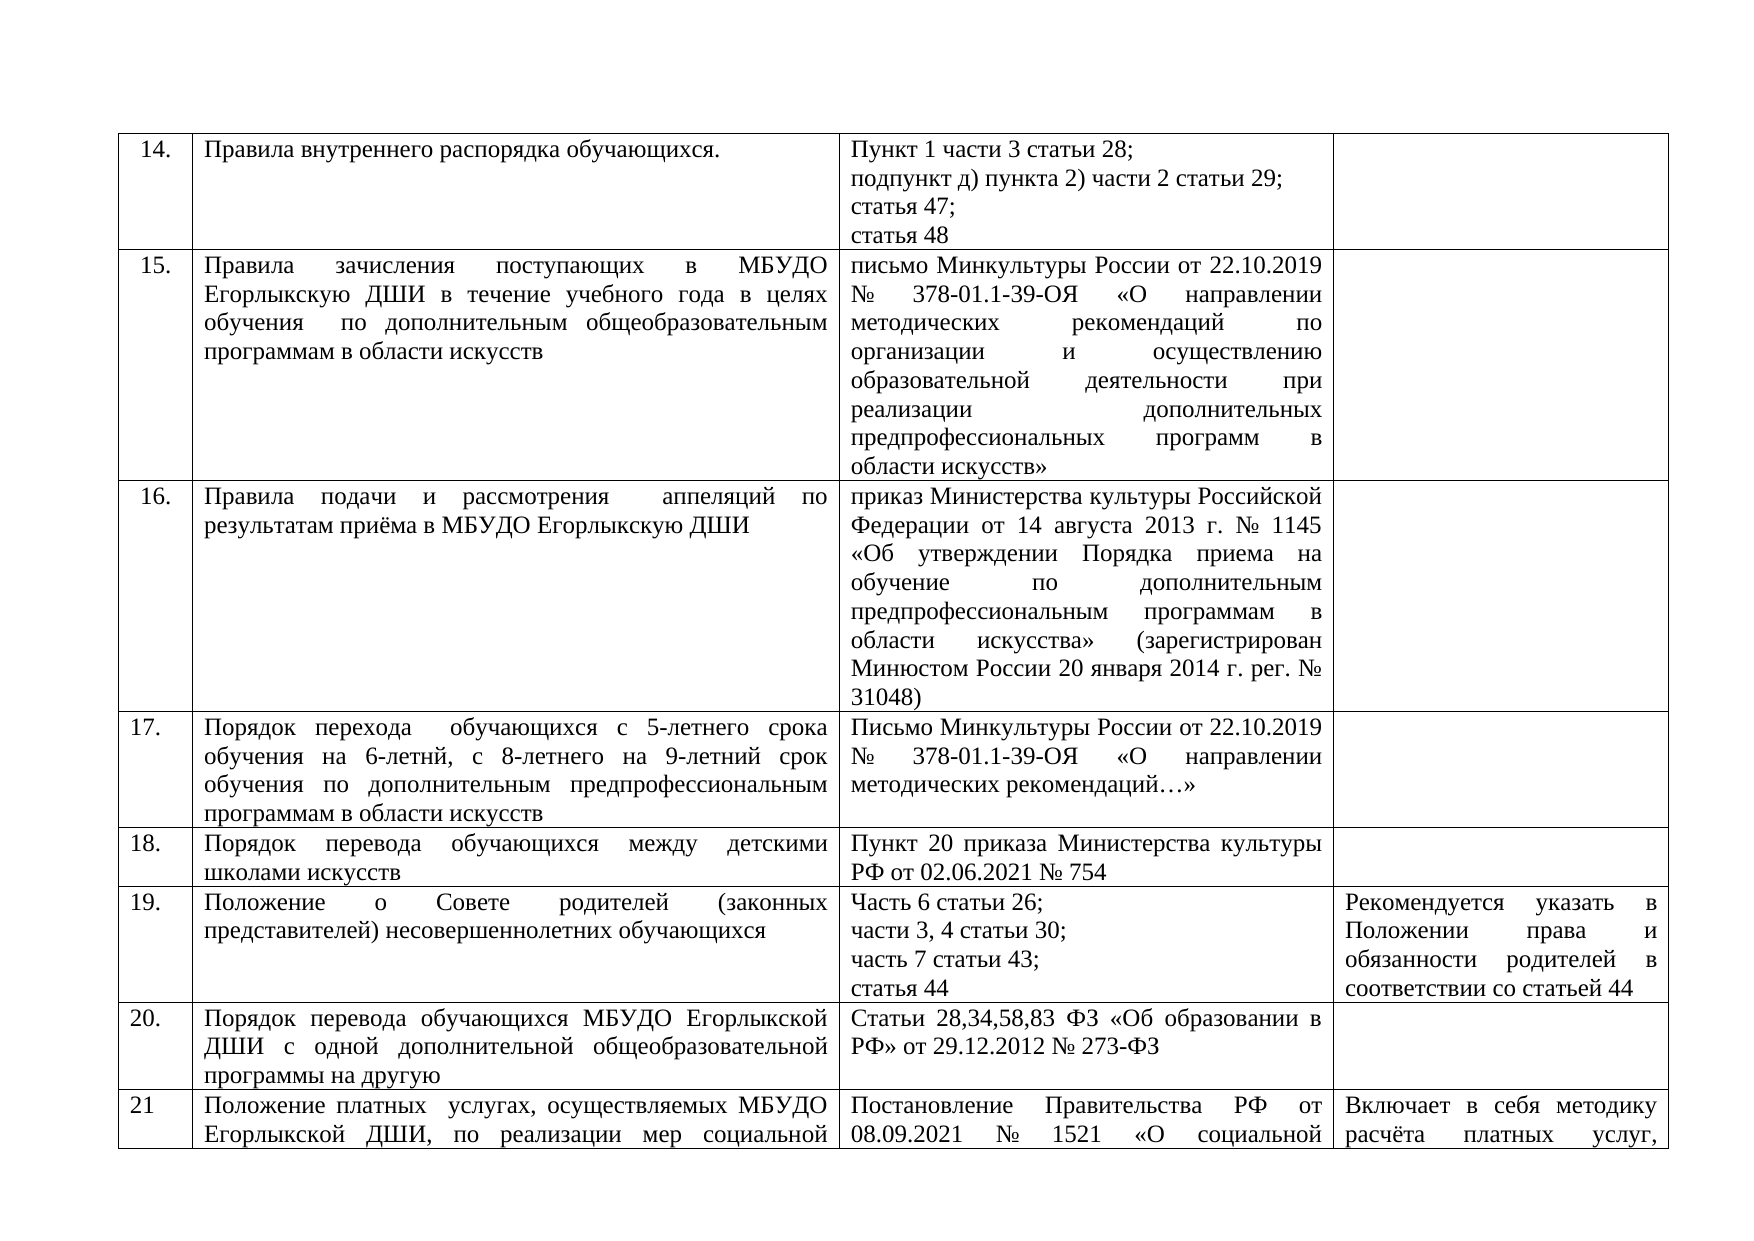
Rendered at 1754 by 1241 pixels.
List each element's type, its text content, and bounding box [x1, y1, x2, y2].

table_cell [840, 1090, 1333, 1147]
table_cell 16. [119, 481, 192, 711]
table_cell Статьи 28,34,58,83 ФЗ «Об образовании в РФ» от 29.12.2012 № 273-ФЗ [840, 1003, 1333, 1089]
table_cell [1334, 712, 1668, 827]
table_cell письмо Минкультуры России от 22.10.2019 № 378-01.1-39-ОЯ «О направлении методических рекомендаций по организации и осуществлению образовательной деятельности при реализации дополнительных предпрофессиональных программ в области искусств» [840, 250, 1333, 480]
table_cell Правила подачи и рассмотрения аппеляций по результатам приёма в МБУДО Егорлыкскую ДШИ [193, 481, 839, 711]
table_cell 20. [119, 1003, 192, 1089]
table_cell приказ Министерства культуры Российской Федерации от 14 августа 2013 г. № 1145 «Об утверждении Порядка приема на обучение по дополнительным предпрофессиональным программам в области искусства» (зарегистрирован Минюстом России 20 января 2014 г. рег. № 31048) [840, 481, 1333, 711]
table_cell 17. [119, 712, 192, 827]
table_cell 21 [119, 1090, 192, 1147]
table_cell Порядок перевода обучающихся МБУДО Егорлыкской ДШИ с одной дополнительной общеобразовательной программы на другую [193, 1003, 839, 1089]
table_cell Письмо Минкультуры России от 22.10.2019 № 378-01.1-39-ОЯ «О направлении методических рекомендаций…» [840, 712, 1333, 827]
table_cell Положение о Совете родителей (законных представителей) несовершеннолетних обучающихся [193, 887, 839, 1002]
table_cell Часть 6 статьи 26; части 3, 4 статьи 30; часть 7 статьи 43; статья 44 [840, 887, 1333, 1002]
table_cell Пункт 20 приказа Министерства культуры РФ от 02.06.2021 № 754 [840, 828, 1333, 886]
table_cell Пункт 1 части 3 статьи 28; подпункт д) пункта 2) части 2 статьи 29; статья 47; статья 48 [840, 134, 1333, 249]
table_cell 19. [119, 887, 192, 1002]
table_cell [193, 1090, 839, 1147]
table_cell 14. [119, 134, 192, 249]
table_cell Порядок перехода обучающихся с 5-летнего срока обучения на 6-летнй, с 8-летнего на 9-летний срок обучения по дополнительным предпрофессиональным программам в области искусств [193, 712, 839, 827]
table_cell Правила внутреннего распорядка обучающихся. [193, 134, 839, 249]
table_cell Рекомендуется указать в Положении права и обязанности родителей в соответствии со статьей 44 [1334, 887, 1668, 1002]
table_cell [1334, 250, 1668, 480]
table_cell [1334, 1003, 1668, 1089]
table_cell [1334, 1090, 1668, 1147]
table_cell [1334, 828, 1668, 886]
table_cell [1334, 134, 1668, 249]
table_cell Правила зачисления поступающих в МБУДО Егорлыкскую ДШИ в течение учебного года в целях обучения по дополнительным общеобразовательным программам в области искусств [193, 250, 839, 480]
table_cell Порядок перевода обучающихся между детскими школами искусств [193, 828, 839, 886]
table_cell [1334, 481, 1668, 711]
table_cell 18. [119, 828, 192, 886]
table_cell 15. [119, 250, 192, 480]
